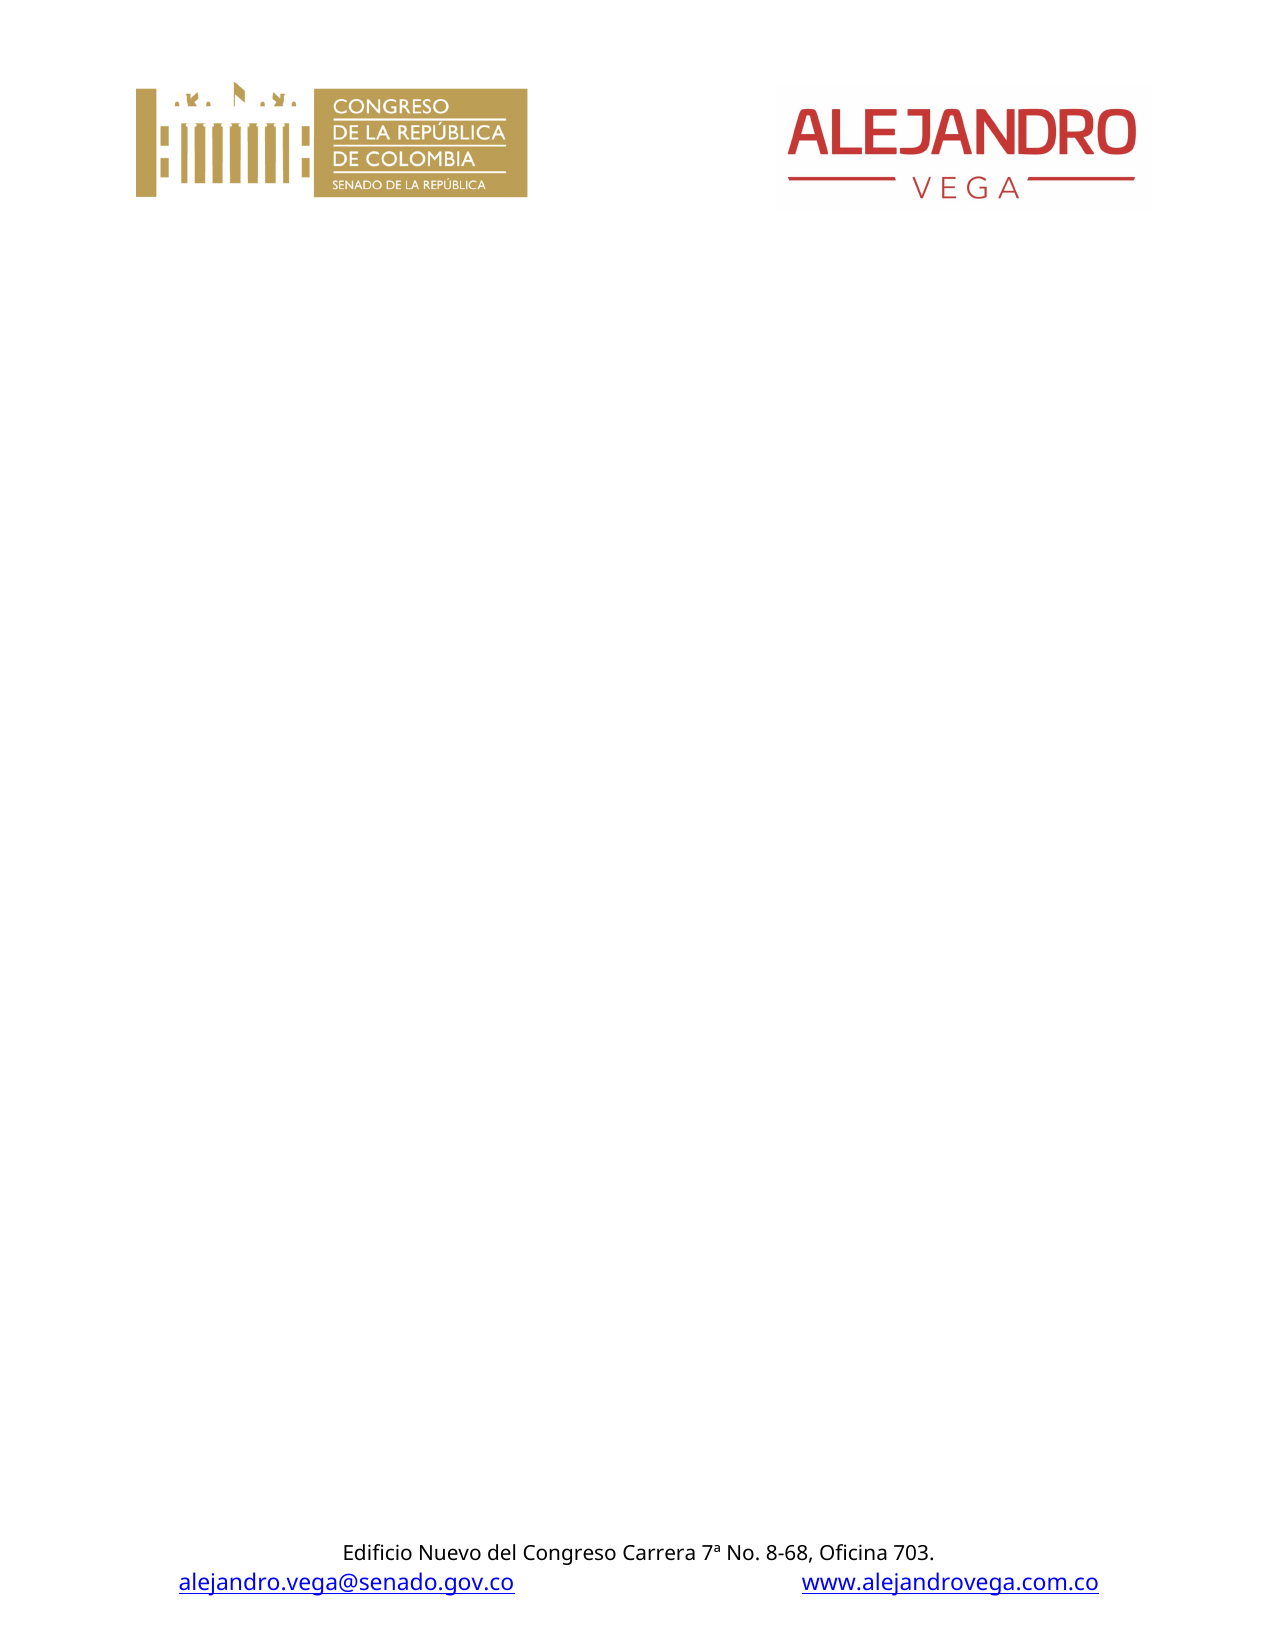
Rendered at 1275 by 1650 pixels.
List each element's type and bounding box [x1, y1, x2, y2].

picture [134, 75, 530, 198]
picture [776, 86, 1151, 210]
